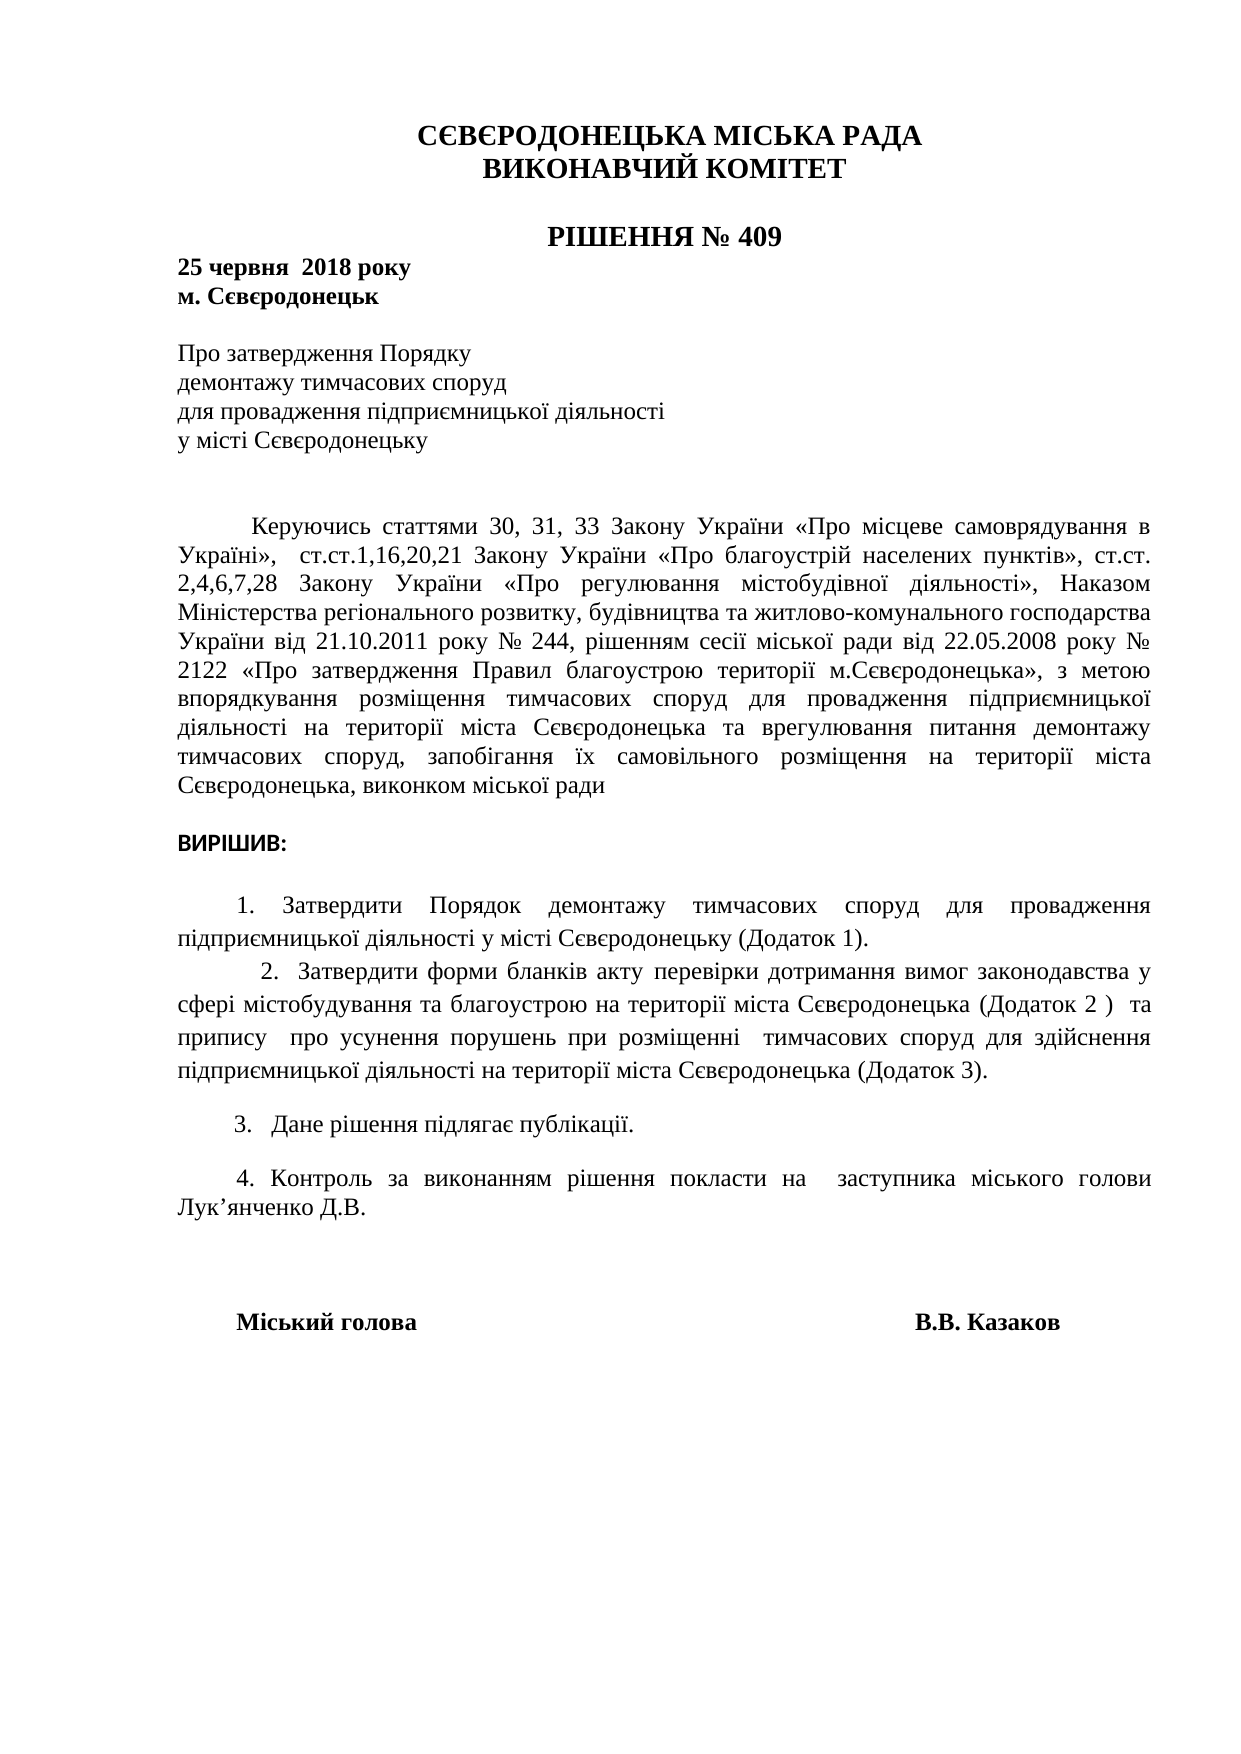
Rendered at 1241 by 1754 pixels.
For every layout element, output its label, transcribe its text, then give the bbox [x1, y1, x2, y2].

text СЄВЄРОДОНЕЦЬКА МІСЬКА РАДА [177, 118, 1152, 152]
text 3. Дане рішення підлягає публікації. [177, 1109, 1152, 1138]
text 2. Затвердити форми бланків акту перевірки дотримання вимог законодавства у сфері містобудування та благоустрою на території міста Сєвєродонецька (Додаток 2 ) та припису про усунення порушень при розміщенні тимчасових споруд для здійснення підприємницької діяльності на території міста Сєвєродонецька (Додаток 3). [177, 956, 1152, 1084]
text ВИКОНАВЧИЙ КОМІТЕТ [177, 152, 1152, 185]
text РІШЕННЯ 409 [177, 219, 1152, 252]
text у місті Сєвєродонецьку [177, 425, 1152, 453]
text 4. Контроль за виконанням рішення покласти на заступника міського голови Лук’янченко Д.В. [177, 1163, 1152, 1220]
text 25 червня 2018 року [177, 252, 1152, 281]
text демонтажу тимчасових споруд [177, 367, 1152, 396]
text Міський голова В.В. Казаков [177, 1307, 1152, 1335]
text Керуючись статтями 30, 31, 33 Закону України «Про місцеве самоврядування в Україні», ст.ст.1,16,20,21 Закону України «Про благоустрій населених пунктів», ст.ст. 2,4,6,7,28 Закону України «Про регулювання містобудівної діяльності», Наказом Міністерства регіонального розвитку, будівництва та житлово-комунального господарства України від 21.10.2011 року № 244, рішенням сесії міської ради від 22.05.2008 року № 2122 «Про затвердження Правил благоустрою території м.Сєвєродонецька», з метою впорядкування розміщення тимчасових споруд для провадження підприємницької діяльності на території міста Сєвєродонецька та врегулювання питання демонтажу тимчасових споруд, запобігання їх самовільного розміщення на території міста Сєвєродонецька, виконком міської ради [177, 511, 1152, 798]
text м. Сєвєродонецьк [177, 281, 1152, 310]
text ВИРІШИВ: [177, 827, 1152, 858]
text для провадження підприємницької діяльності [177, 396, 1152, 425]
text Про затвердження Порядку [177, 338, 1152, 367]
text 1. Затвердити Порядок демонтажу тимчасових споруд для провадження підприємницької діяльності у місті Сєвєродонецьку (Додаток 1). [177, 890, 1152, 952]
